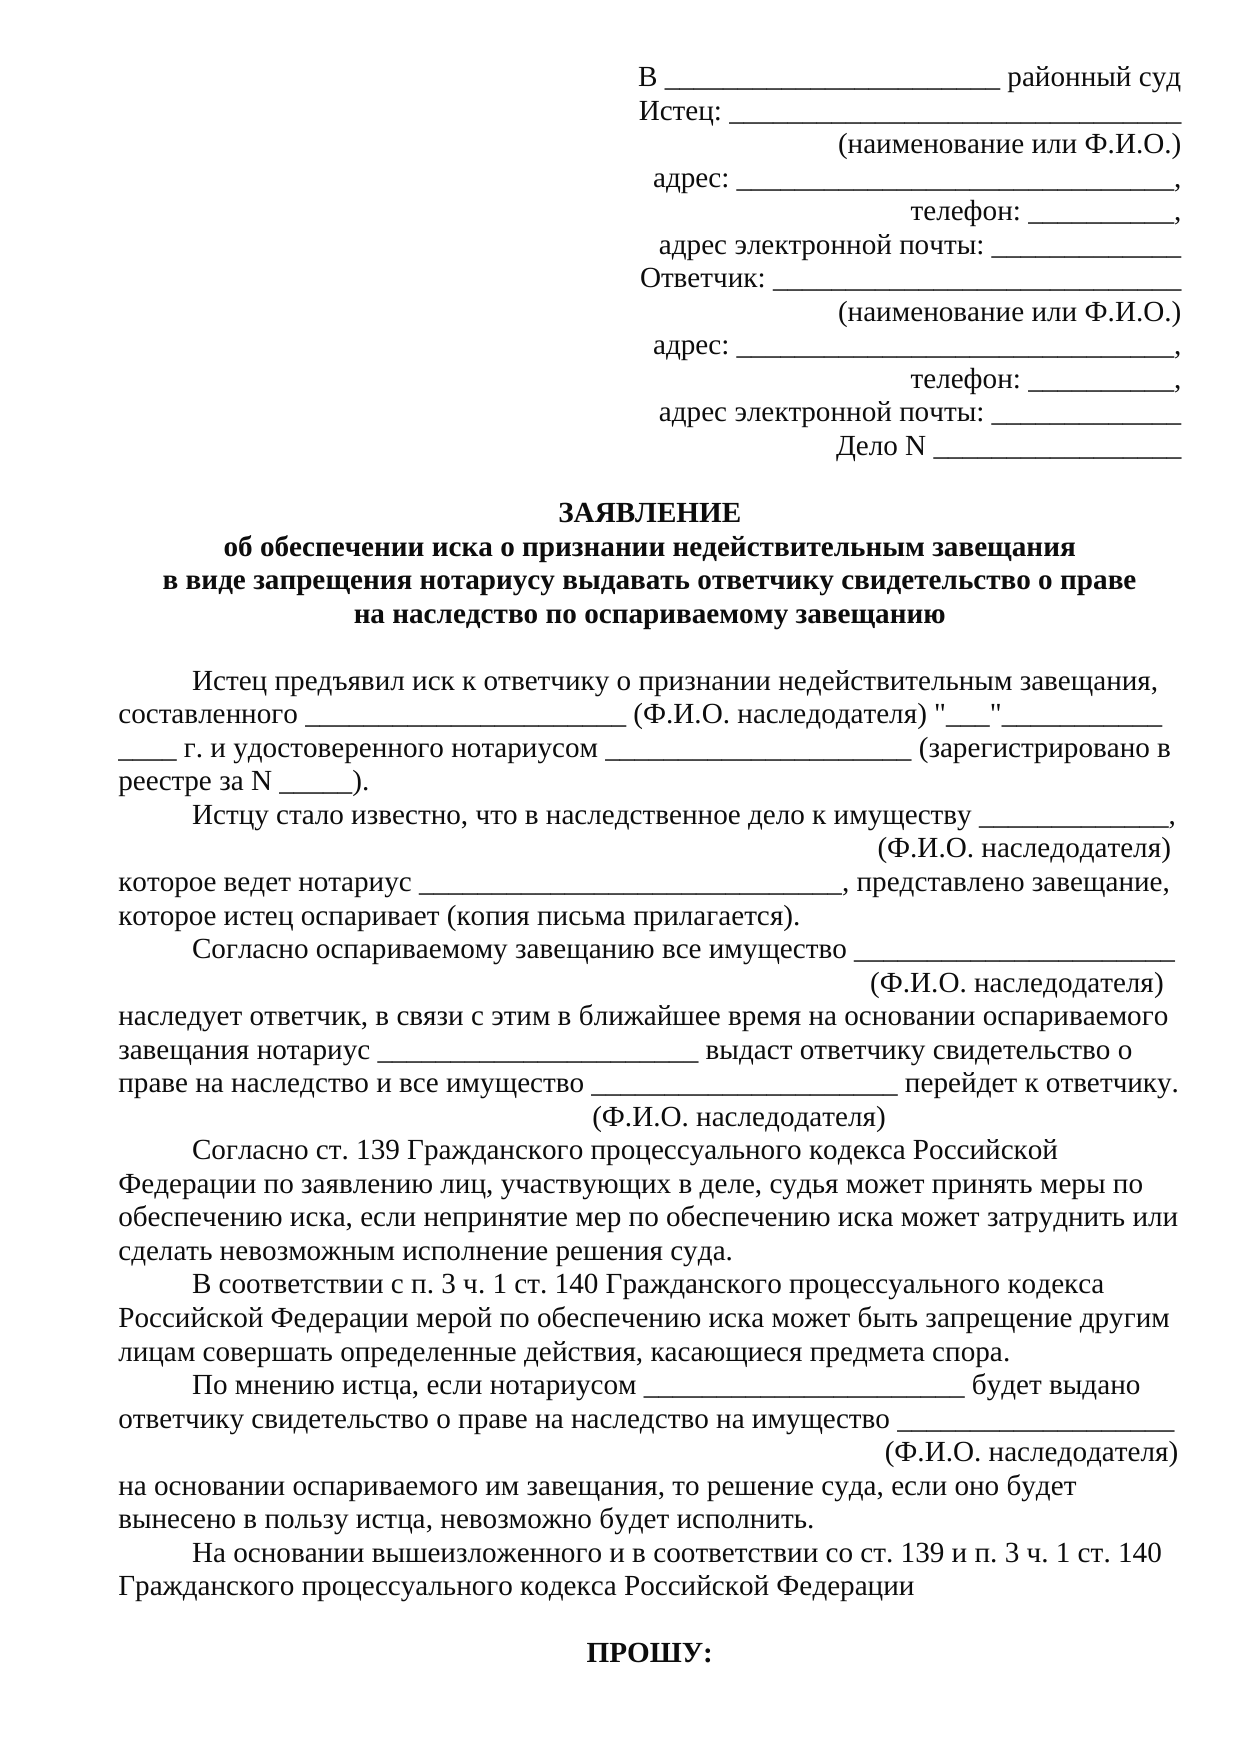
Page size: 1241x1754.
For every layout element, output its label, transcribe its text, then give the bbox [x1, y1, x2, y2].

text телефон: __________, [118, 361, 1181, 394]
text в виде запрещения нотариусу выдавать ответчику свидетельство о праве [118, 562, 1181, 596]
text По мнению истца, если нотариусом ______________________ будет выдано ответчику свидетельство о праве на наследство на имущество ___________________ [118, 1367, 1181, 1434]
text адрес электронной почты: _____________ [118, 394, 1181, 428]
text (Ф.И.О. наследодателя) [118, 1099, 1181, 1132]
text об обеспечении иска о признании недействительным завещания [118, 529, 1181, 562]
text телефон: __________, [118, 193, 1181, 227]
text адрес электронной почты: _____________ [118, 227, 1181, 260]
text адрес: ______________________________, [118, 327, 1181, 361]
text Ответчик: ____________________________ [118, 260, 1181, 294]
text Истец: _______________________________ [118, 93, 1181, 126]
text На основании вышеизложенного и в соответствии со ст. 139 и п. 3 ч. 1 ст. 140 Гражданского процессуального кодекса Российской Федерации [118, 1535, 1181, 1602]
text которое ведет нотариус _____________________________, представлено завещание, которое истец оспаривает (копия письма прилагается). [118, 864, 1181, 931]
text на наследство по оспариваемому завещанию [118, 596, 1181, 629]
text В соответствии с п. 3 ч. 1 ст. 140 Гражданского процессуального кодекса Российской Федерации мерой по обеспечению иска может быть запрещение другим лицам совершать определенные действия, касающиеся предмета спора. [118, 1267, 1181, 1367]
text В _______________________ районный суд [118, 59, 1181, 93]
text Согласно ст. 139 Гражданского процессуального кодекса Российской Федерации по заявлению лиц, участвующих в деле, судья может принять меры по обеспечению иска, если непринятие мер по обеспечению иска может затруднить или сделать невозможным исполнение решения суда. [118, 1132, 1181, 1267]
text ПРОШУ: [118, 1636, 1181, 1669]
text Согласно оспариваемому завещанию все имущество ______________________ [118, 931, 1181, 965]
text Истец предъявил иск к ответчику о признании недействительным завещания, составленного ______________________ (Ф.И.О. наследодателя) "___"___________ ____ г. и удостоверенного нотариусом _____________________ (зарегистрировано в реестре за N _____). [118, 663, 1181, 797]
text на основании оспариваемого им завещания, то решение суда, если оно будет вынесено в пользу истца, невозможно будет исполнить. [118, 1468, 1181, 1535]
text ЗАЯВЛЕНИЕ [118, 495, 1181, 529]
text (Ф.И.О. наследодателя) [118, 1434, 1181, 1468]
text (наименование или Ф.И.О.) [118, 294, 1181, 327]
text адрес: ______________________________, [118, 160, 1181, 193]
text Истцу стало известно, что в наследственное дело к имуществу _____________, [118, 797, 1181, 831]
text наследует ответчик, в связи с этим в ближайшее время на основании оспариваемого завещания нотариус ______________________ выдаст ответчику свидетельство о праве на наследство и все имущество _____________________ перейдет к ответчику. [118, 998, 1181, 1099]
text (наименование или Ф.И.О.) [118, 126, 1181, 160]
text (Ф.И.О. наследодателя) [118, 965, 1181, 998]
text Дело N _________________ [118, 428, 1181, 462]
text (Ф.И.О. наследодателя) [118, 831, 1181, 864]
